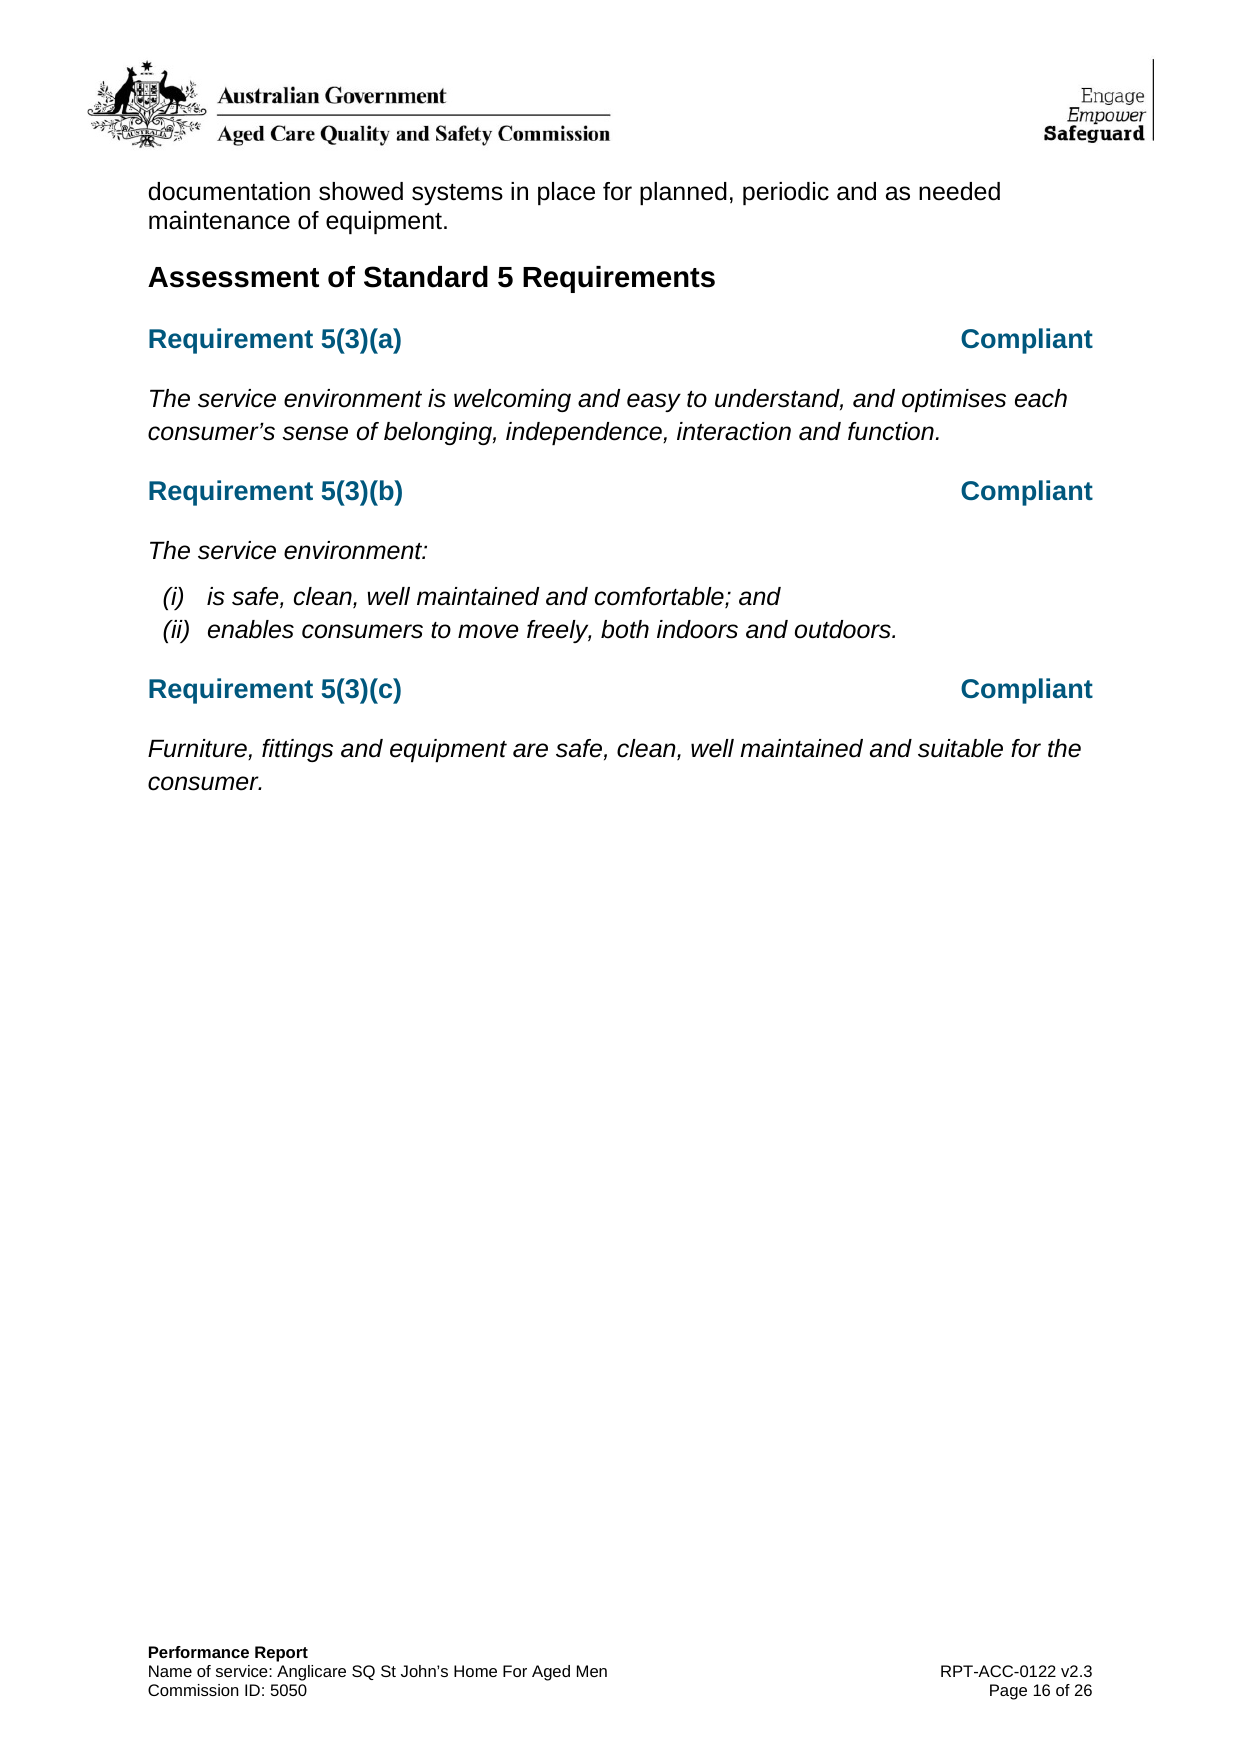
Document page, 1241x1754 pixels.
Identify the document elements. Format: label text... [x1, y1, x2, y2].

subtitle Requirement 5(3)(c) Compliant [148, 673, 1092, 704]
picture [1, 0, 1241, 169]
list enables consumers to move freely, both indoors and outdoors. [162, 615, 1092, 643]
subtitle Requirement 5(3)(b) Compliant [148, 475, 1092, 506]
subtitle Assessment of Standard 5 Requirements [148, 260, 1092, 293]
text Furniture, fittings and equipment are safe, clean, well maintained and suitable for the consumer. [148, 734, 1092, 795]
subtitle Requirement 5(3)(a) Compliant [148, 323, 1092, 354]
list is safe, clean, well maintained and comfortable; and [162, 582, 1092, 610]
text The service environment is welcoming and easy to understand, and optimises each consumer’s sense of belonging, independence, interaction and function. [148, 384, 1092, 446]
text The service environment: [148, 536, 1092, 565]
